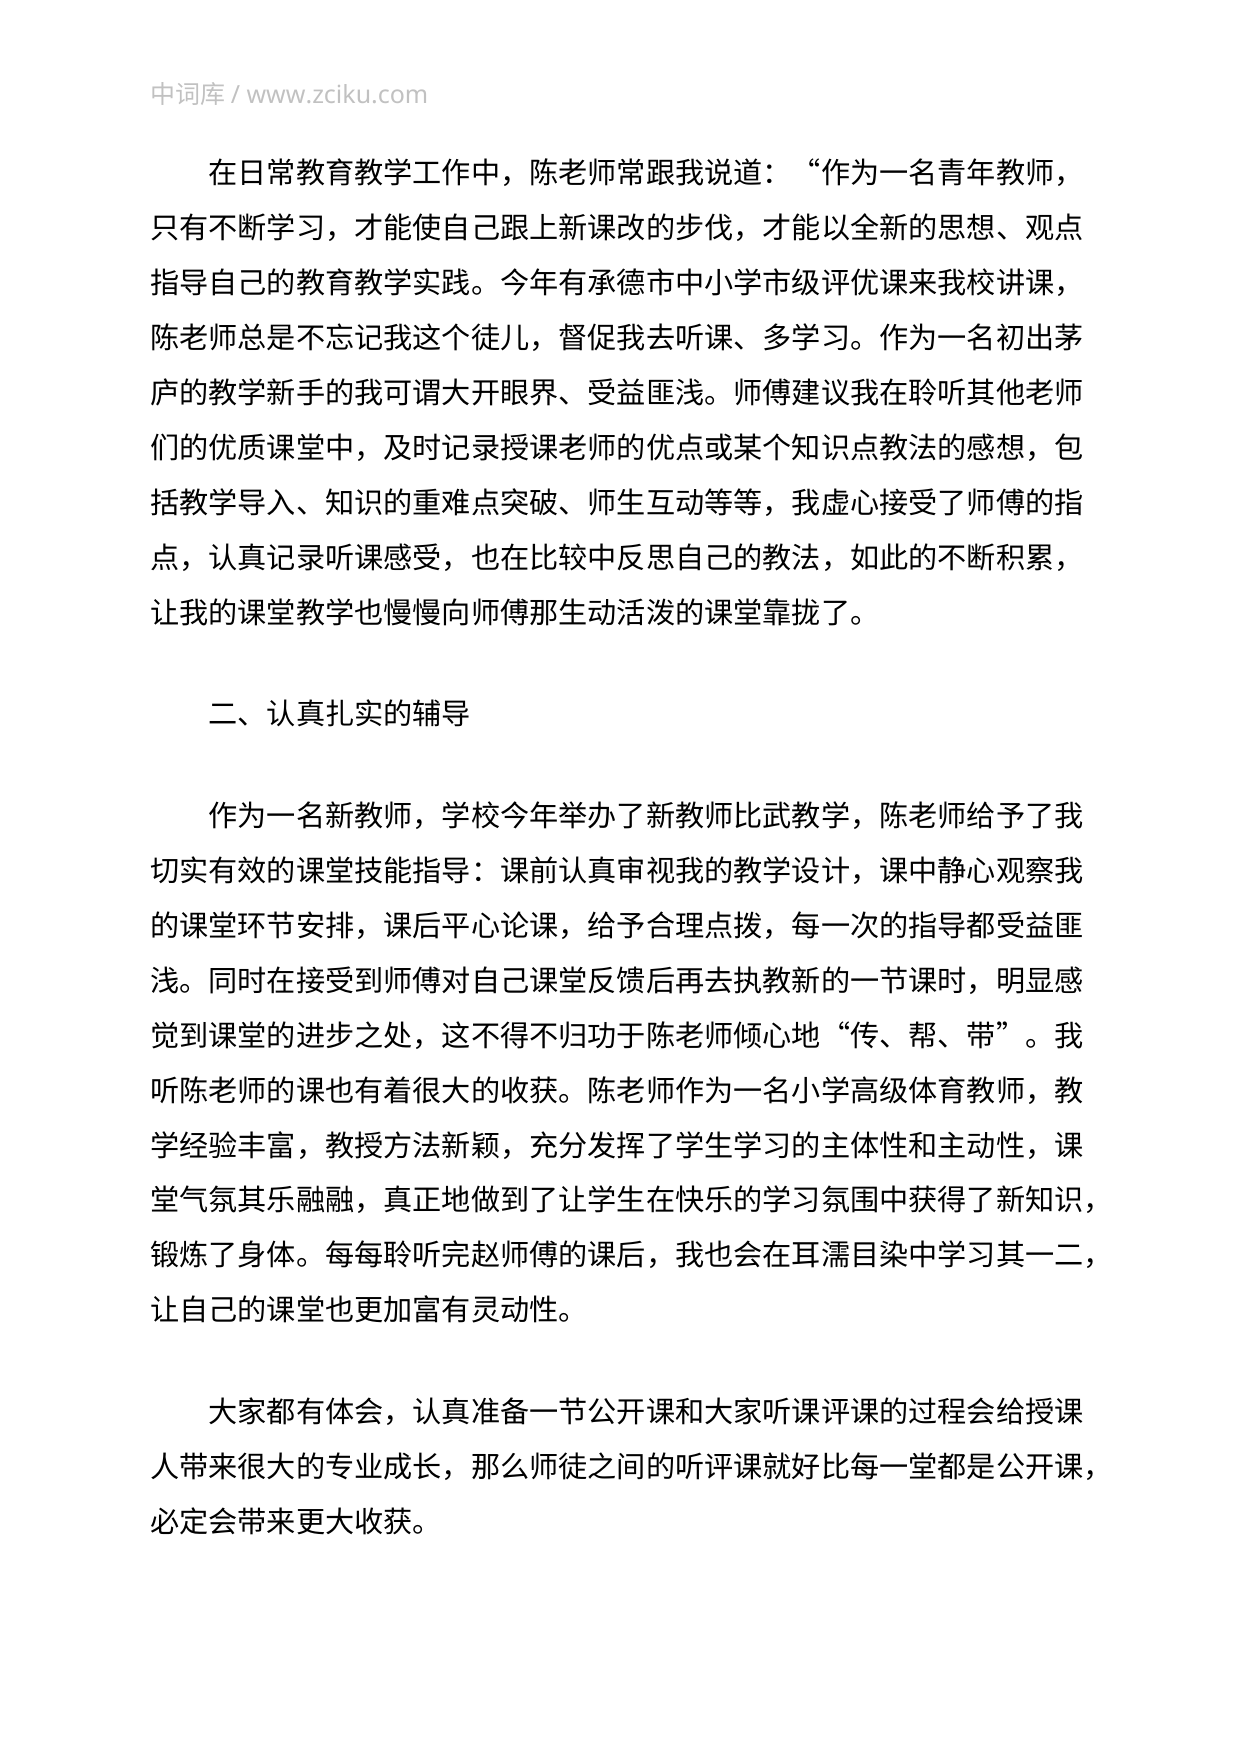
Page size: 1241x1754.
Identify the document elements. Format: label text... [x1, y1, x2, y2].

text 大家都有体会，认真准备一节公开课和大家听课评课的过程会给授课人带来很大的专业成长，那么师徒之间的听评课就好比每一堂都是公开课，必定会带来更大收获。 [150, 1388, 1090, 1541]
text 作为一名新教师，学校今年举办了新教师比武教学，陈老师给予了我切实有效的课堂技能指导：课前认真审视我的教学设计，课中静心观察我的课堂环节安排，课后平心论课，给予合理点拨，每一次的指导都受益匪浅。同时在接受到师傅对自己课堂反馈后再去执教新的一节课时，明显感觉到课堂的进步之处，这不得不归功于陈老师倾心地“传、帮、带”。我听陈老师的课也有着很大的收获。陈老师作为一名小学高级体育教师，教学经验丰富，教授方法新颖，充分发挥了学生学习的主体性和主动性，课堂气氛其乐融融，真正地做到了让学生在快乐的学习氛围中获得了新知识，锻炼了身体。每每聆听完赵师傅的课后，我也会在耳濡目染中学习其一二，让自己的课堂也更加富有灵动性。 [150, 793, 1090, 1329]
text 二、认真扎实的辅导 [150, 691, 1090, 733]
text 在日常教育教学工作中，陈老师常跟我说道：“作为一名青年教师，只有不断学习，才能使自己跟上新课改的步伐，才能以全新的思想、观点指导自己的教育教学实践。今年有承德市中小学市级评优课来我校讲课，陈老师总是不忘记我这个徒儿，督促我去听课、多学习。作为一名初出茅庐的教学新手的我可谓大开眼界、受益匪浅。师傅建议我在聆听其他老师们的优质课堂中，及时记录授课老师的优点或某个知识点教法的感想，包括教学导入、知识的重难点突破、师生互动等等，我虚心接受了师傅的指点，认真记录听课感受，也在比较中反思自己的教法，如此的不断积累，让我的课堂教学也慢慢向师傅那生动活泼的课堂靠拢了。 [150, 150, 1090, 631]
